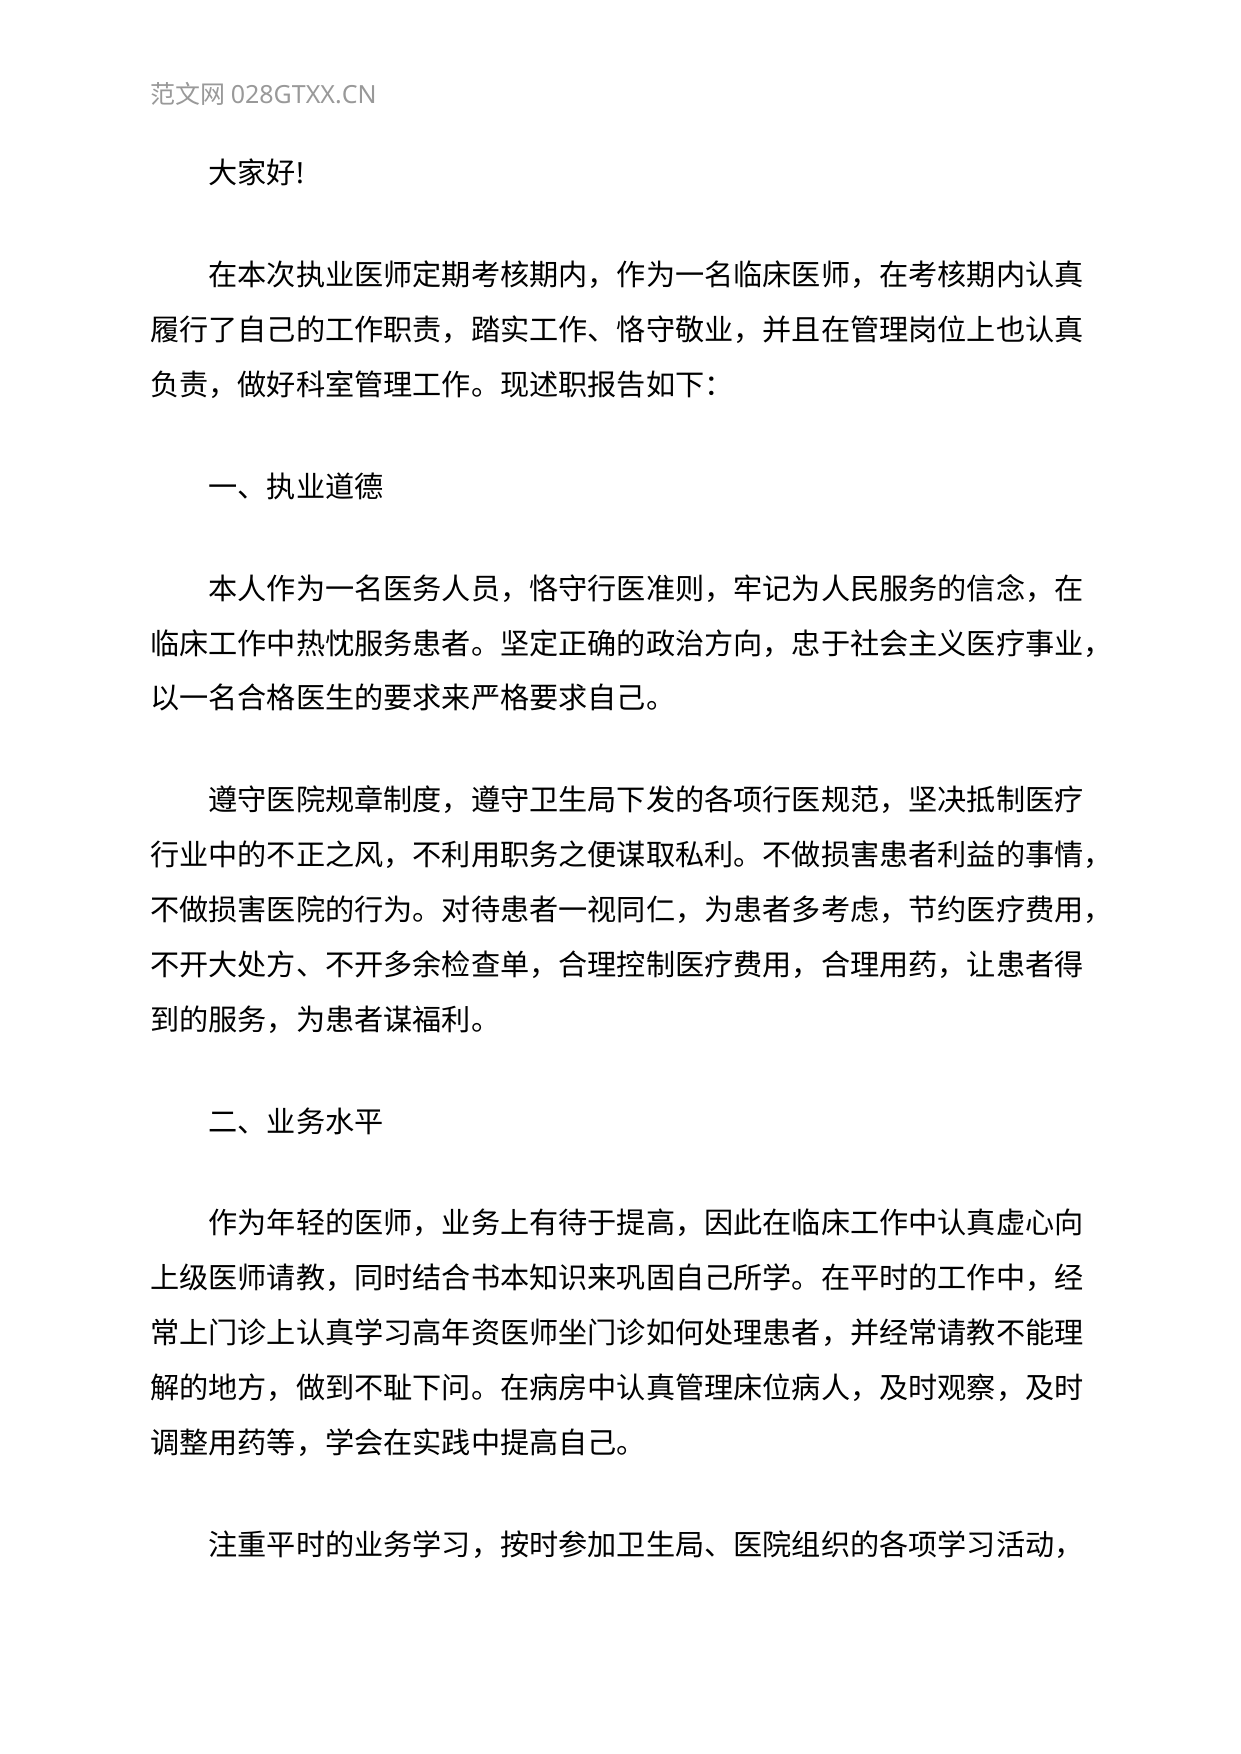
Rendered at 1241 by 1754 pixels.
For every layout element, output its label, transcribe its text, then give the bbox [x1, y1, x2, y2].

text 本人作为一名医务人员，恪守行医准则，牢记为人民服务的信念，在临床工作中热忱服务患者。坚定正确的政治方向，忠于社会主义医疗事业，以一名合格医生的要求来严格要求自己。 [150, 565, 1090, 717]
text 在本次执业医师定期考核期内，作为一名临床医师，在考核期内认真履行了自己的工作职责，踏实工作、恪守敬业，并且在管理岗位上也认真负责，做好科室管理工作。现述职报告如下： [150, 252, 1090, 404]
text 作为年轻的医师，业务上有待于提高，因此在临床工作中认真虚心向上级医师请教，同时结合书本知识来巩固自己所学。在平时的工作中，经常上门诊上认真学习高年资医师坐门诊如何处理患者，并经常请教不能理解的地方，做到不耻下问。在病房中认真管理床位病人，及时观察，及时调整用药等，学会在实践中提高自己。 [150, 1200, 1090, 1462]
text 二、业务水平 [150, 1098, 1090, 1141]
text 大家好! [150, 150, 1090, 192]
text 遵守医院规章制度，遵守卫生局下发的各项行医规范，坚决抵制医疗行业中的不正之风，不利用职务之便谋取私利。不做损害患者利益的事情，不做损害医院的行为。对待患者一视同仁，为患者多考虑，节约医疗费用，不开大处方、不开多余检查单，合理控制医疗费用，合理用药，让患者得到的服务，为患者谋福利。 [150, 777, 1090, 1039]
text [150, 1521, 1090, 1564]
text 一、执业道德 [150, 463, 1090, 506]
